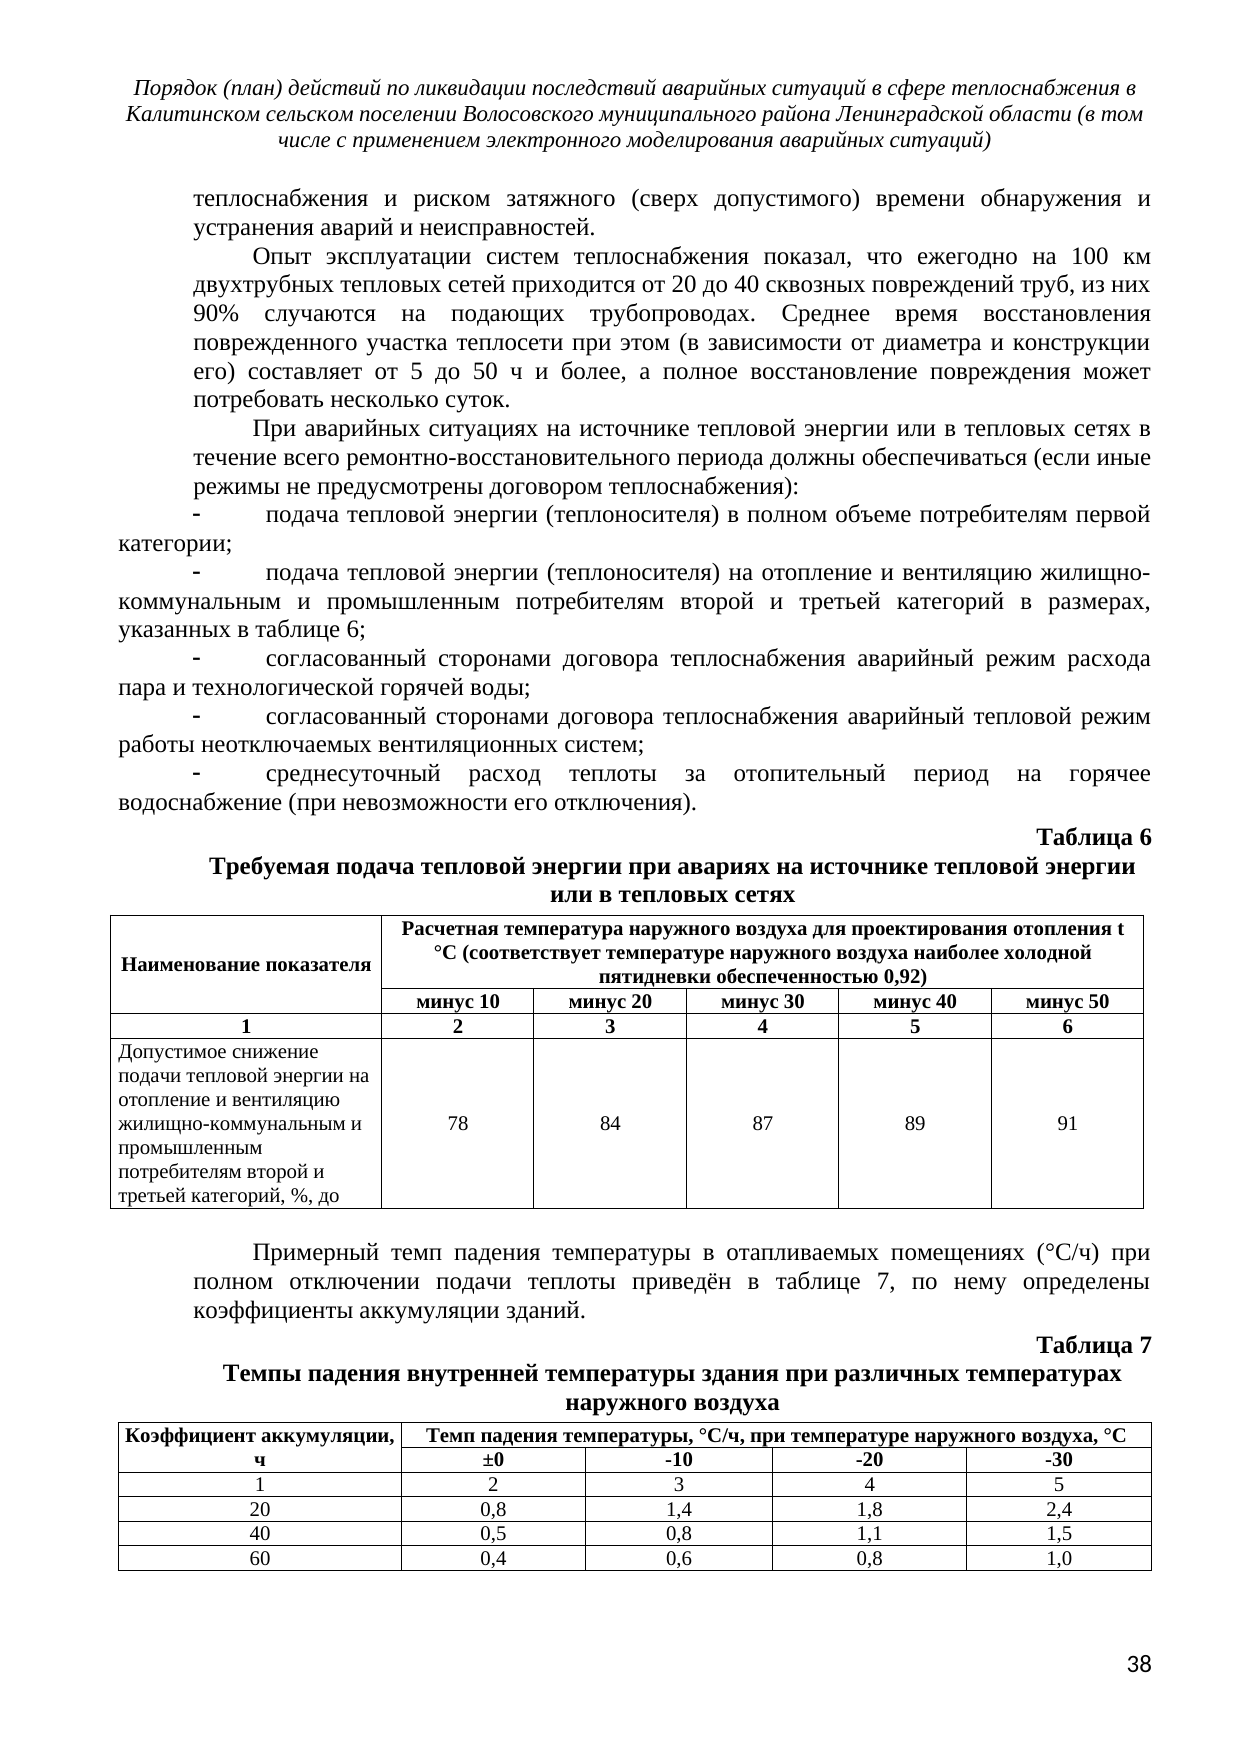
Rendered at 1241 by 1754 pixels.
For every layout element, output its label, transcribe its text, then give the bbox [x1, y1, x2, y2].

text Таблица 7 [118, 1330, 1152, 1358]
table_cell 0,8 [586, 1522, 772, 1545]
table_cell 2 [402, 1473, 585, 1496]
table_cell 0,4 [402, 1546, 585, 1570]
text Требуемая подача тепловой энергии при авариях на источнике тепловой энергии или в тепловых сетях [193, 851, 1152, 908]
text Таблица 6 [118, 822, 1152, 851]
list подача тепловой энергии (теплоносителя) на отопление и вентиляцию жилищно-коммунальным и промышленным потребителям второй и третьей категорий в размерах, указанных в таблице 6; [118, 557, 1152, 643]
text При аварийных ситуациях на источнике тепловой энергии или в тепловых сетях в течение всего ремонтно-восстановительного периода должны обеспечиваться (если иные режимы не предусмотрены договором теплоснабжения): [193, 413, 1152, 499]
table_cell 78 [382, 1039, 533, 1207]
list согласованный сторонами договора теплоснабжения аварийный режим расхода пара и технологической горячей воды; [118, 643, 1152, 701]
table_cell 3 [586, 1473, 772, 1496]
table_cell 4 [773, 1473, 966, 1496]
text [193, 183, 1152, 241]
table_cell 5 [967, 1473, 1151, 1496]
table_header Наименование показателя [111, 916, 381, 1013]
table_cell минус 50 [992, 989, 1143, 1013]
list согласованный сторонами договора теплоснабжения аварийный тепловой режим работы неотключаемых вентиляционных систем; [118, 701, 1152, 758]
table_cell 4 [687, 1014, 838, 1038]
table_cell минус 40 [839, 989, 991, 1013]
table_cell 3 [534, 1014, 686, 1038]
table_cell 0,5 [402, 1522, 585, 1545]
table_header Коэффициент аккумуляции, ч [119, 1423, 401, 1471]
table_cell 1,8 [773, 1497, 966, 1521]
table_cell 6 [992, 1014, 1143, 1038]
text Опыт эксплуатации систем теплоснабжения показал, что ежегодно на 100 км двухтрубных тепловых сетей приходится от 20 до 40 сквозных повреждений труб, из них 90% случаются на подающих трубопроводах. Среднее время восстановления поврежденного участка теплосети при этом (в зависимости от диаметра и конструкции его) составляет от 5 до 50 ч и более, а полное восстановление повреждения может потребовать несколько суток. [193, 241, 1152, 413]
table_cell Допустимое снижение подачи тепловой энергии на отопление и вентиляцию жилищно-коммунальным и промышленным потребителям второй и третьей категорий, %, до [111, 1039, 381, 1207]
table_cell 1,5 [967, 1522, 1151, 1545]
table_cell минус 10 [382, 989, 533, 1013]
table_cell 5 [839, 1014, 991, 1038]
table_cell 0,6 [586, 1546, 772, 1570]
table_cell 89 [839, 1039, 991, 1207]
list подача тепловой энергии (теплоносителя) в полном объеме потребителям первой категории; [118, 499, 1152, 557]
table_cell 40 [119, 1522, 401, 1545]
table_cell 91 [992, 1039, 1143, 1207]
table_header Расчетная температура наружного воздуха для проектирования отопления t °C (соответствует температуре наружного воздуха наиболее холодной пятидневки обеспеченностью 0,92) [382, 916, 1143, 988]
table_cell 1,4 [586, 1497, 772, 1521]
table_cell ±0 [402, 1448, 585, 1471]
table_cell 1,1 [773, 1522, 966, 1545]
table_cell минус 30 [687, 989, 838, 1013]
table_header Темп падения температуры, °С/ч, при температуре наружного воздуха, °С [402, 1423, 1151, 1447]
table_cell 1 [119, 1473, 401, 1496]
table_cell 2 [382, 1014, 533, 1038]
table_cell 84 [534, 1039, 686, 1207]
table_cell 2,4 [967, 1497, 1151, 1521]
table_cell -30 [967, 1448, 1151, 1471]
table_cell 0,8 [773, 1546, 966, 1570]
table_cell 1 [111, 1014, 381, 1038]
table_cell 60 [119, 1546, 401, 1570]
table_cell минус 20 [534, 989, 686, 1013]
table_cell -20 [773, 1448, 966, 1471]
table_cell 87 [687, 1039, 838, 1207]
table_cell -10 [586, 1448, 772, 1471]
table_cell 20 [119, 1497, 401, 1521]
table_cell 1,0 [967, 1546, 1151, 1570]
list среднесуточный расход теплоты за отопительный период на горячее водоснабжение (при невозможности его отключения). [118, 758, 1152, 816]
table_cell 0,8 [402, 1497, 585, 1521]
text Примерный темп падения температуры в отапливаемых помещениях (°С/ч) при полном отключении подачи теплоты приведён в таблице 7, по нему определены коэффициенты аккумуляции зданий. [193, 1237, 1152, 1323]
text Темпы падения внутренней температуры здания при различных температурах наружного воздуха [193, 1358, 1152, 1416]
